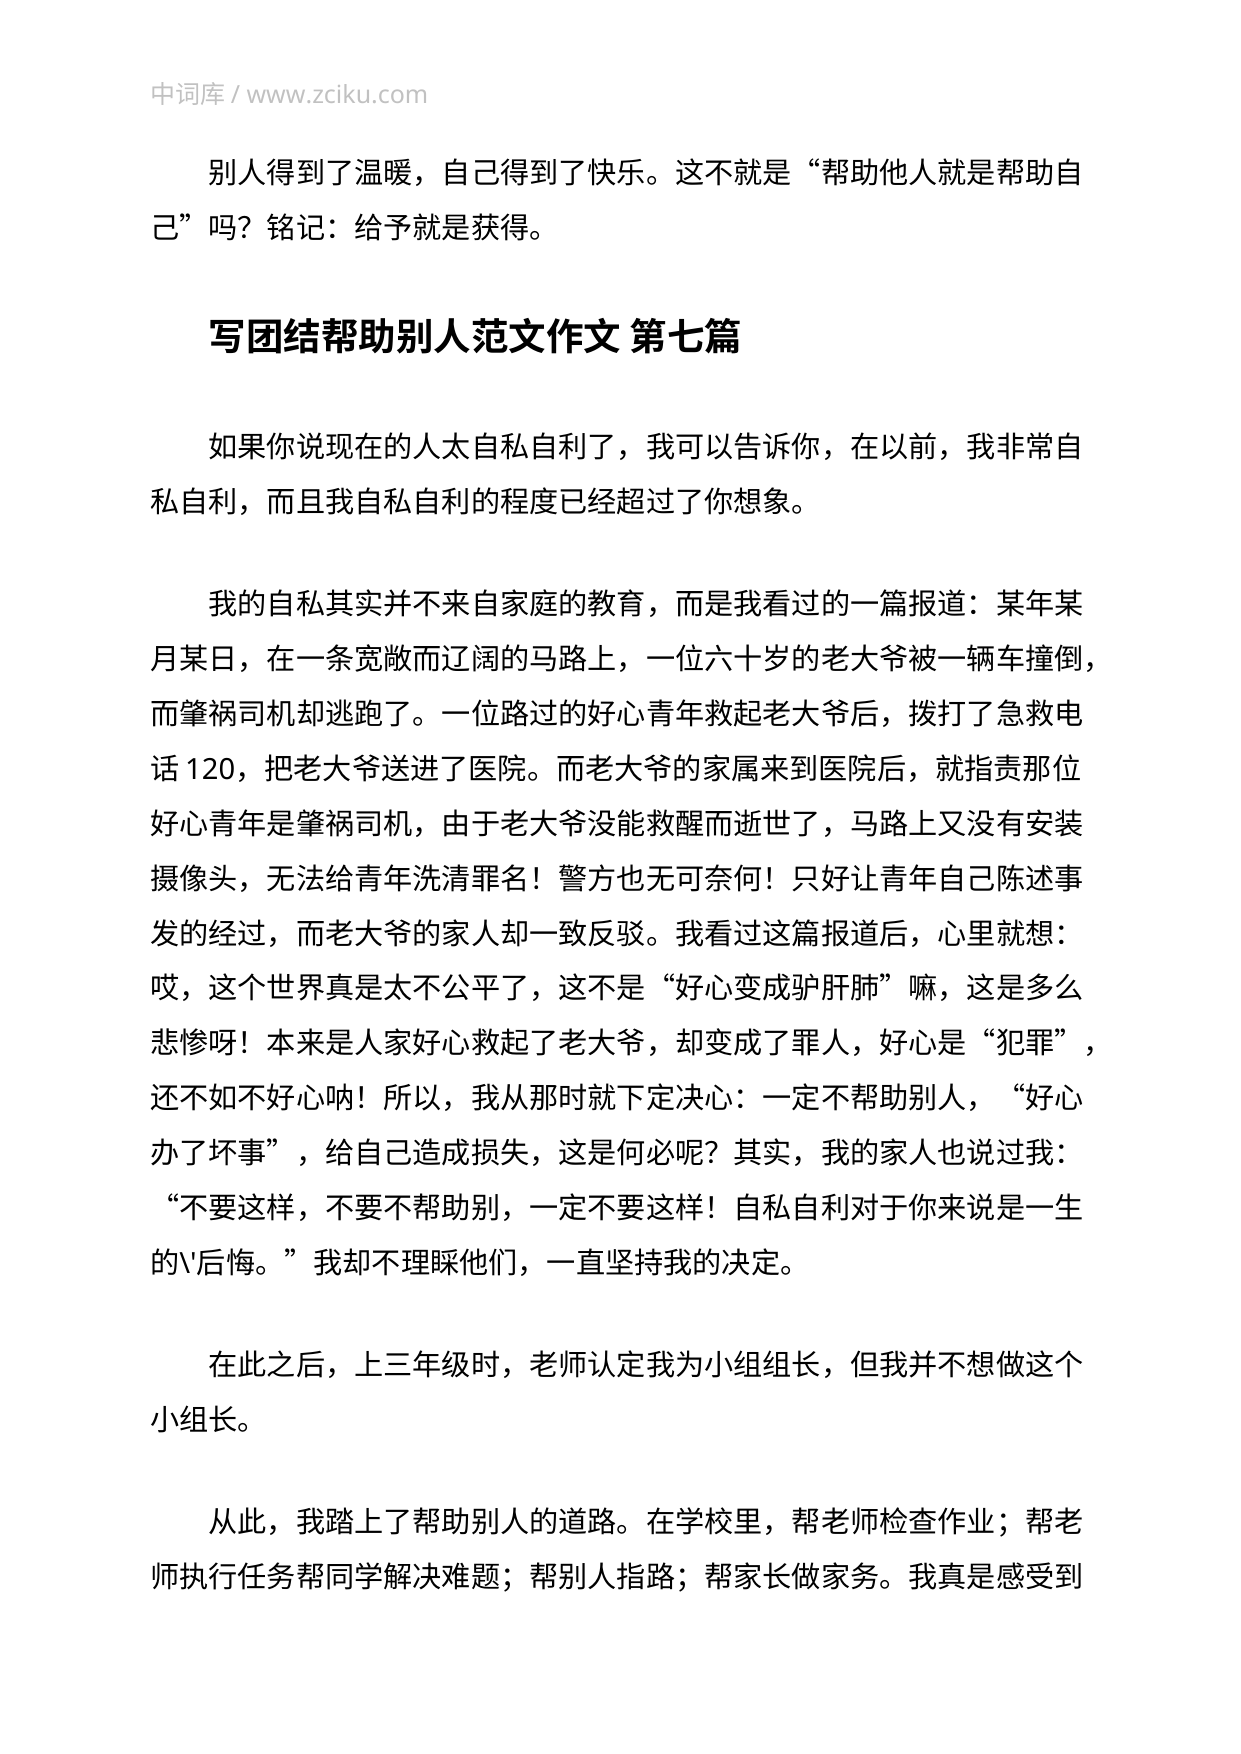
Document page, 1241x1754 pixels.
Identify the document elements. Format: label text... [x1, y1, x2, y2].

text 写团结帮助别人范文作文 第七篇 [150, 307, 1090, 361]
text 如果你说现在的人太自私自利了，我可以告诉你，在以前，我非常自私自利，而且我自私自利的程度已经超过了你想象。 [150, 424, 1090, 521]
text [150, 1498, 1090, 1595]
text 我的自私其实并不来自家庭的教育，而是我看过的一篇报道：某年某月某日，在一条宽敞而辽阔的马路上，一位六十岁的老大爷被一辆车撞倒，而肇祸司机却逃跑了。一位路过的好心青年救起老大爷后，拨打了急救电话120，把老大爷送进了医院。而老大爷的家属来到医院后，就指责那位好心青年是肇祸司机，由于老大爷没能救醒而逝世了，马路上又没有安装摄像头，无法给青年洗清罪名！警方也无可奈何！只好让青年自己陈述事发的经过，而老大爷的家人却一致反驳。我看过这篇报道后，心里就想：哎，这个世界真是太不公平了，这不是“好心变成驴肝肺”嘛，这是多么悲惨呀！本来是人家好心救起了老大爷，却变成了罪人，好心是“犯罪”，还不如不好心呐！所以，我从那时就下定决心：一定不帮助别人，“好心办了坏事”，给自己造成损失，这是何必呢？其实，我的家人也说过我：“不要这样，不要不帮助别，一定不要这样！自私自利对于你来说是一生的\'后悔。”我却不理睬他们，一直坚持我的决定。 [150, 581, 1090, 1282]
text 在此之后，上三年级时，老师认定我为小组组长，但我并不想做这个小组长。 [150, 1342, 1090, 1439]
text 别人得到了温暖，自己得到了快乐。这不就是“帮助他人就是帮助自己”吗？铭记：给予就是获得。 [150, 150, 1090, 247]
